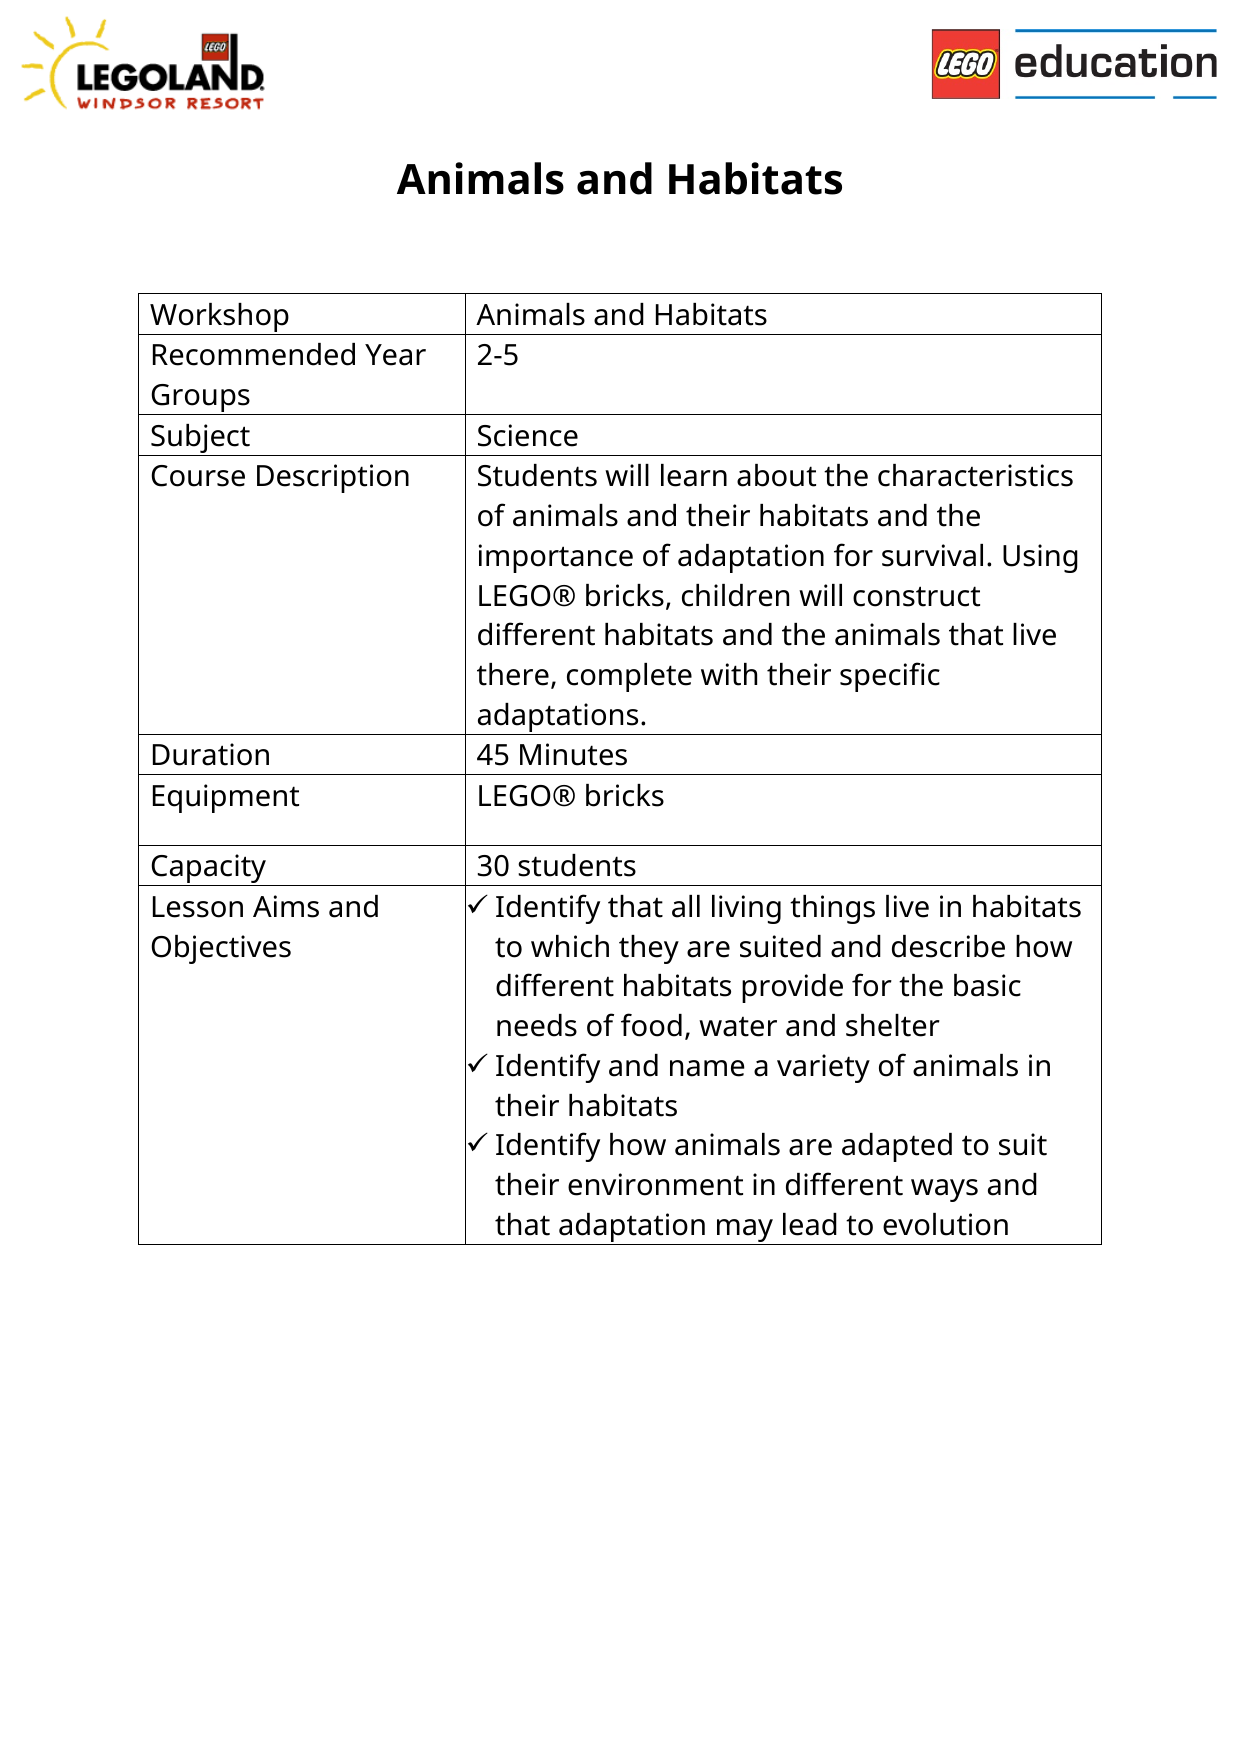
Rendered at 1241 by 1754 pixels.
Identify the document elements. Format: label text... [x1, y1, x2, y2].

table_cell Capacity [139, 846, 465, 885]
table_header Workshop [139, 294, 465, 333]
table_cell Lesson Aims and Objectives [139, 886, 465, 1243]
table_header Animals and Habitats [466, 294, 1101, 333]
table_cell Identify that all living things live in habitats to which they are suited and describe how different habitats provide for the basic needs of food, water and shelter Identify and name a variety of animals in their habitats Identify how animals are adapted to suit their environment in different ways and that adaptation may lead to evolution [466, 886, 1101, 1243]
table_cell LEGO® bricks [466, 775, 1101, 844]
table_cell Subject [139, 415, 465, 455]
picture [9, 4, 282, 120]
table_cell Course Description [139, 456, 465, 733]
table_cell 30 students [466, 846, 1101, 885]
table_cell Equipment [139, 775, 465, 844]
table_cell Duration [139, 735, 465, 774]
text Animals and Habitats [150, 150, 1090, 207]
table_cell Recommended Year Groups [139, 335, 465, 414]
table_cell 45 Minutes [466, 735, 1101, 774]
picture [931, 29, 1217, 99]
table_cell 2-5 [466, 335, 1101, 414]
table_cell Students will learn about the characteristics of animals and their habitats and the importance of adaptation for survival. Using LEGO® bricks, children will construct different habitats and the animals that live there, complete with their specific adaptations. [466, 456, 1101, 733]
table_cell Science [466, 415, 1101, 455]
